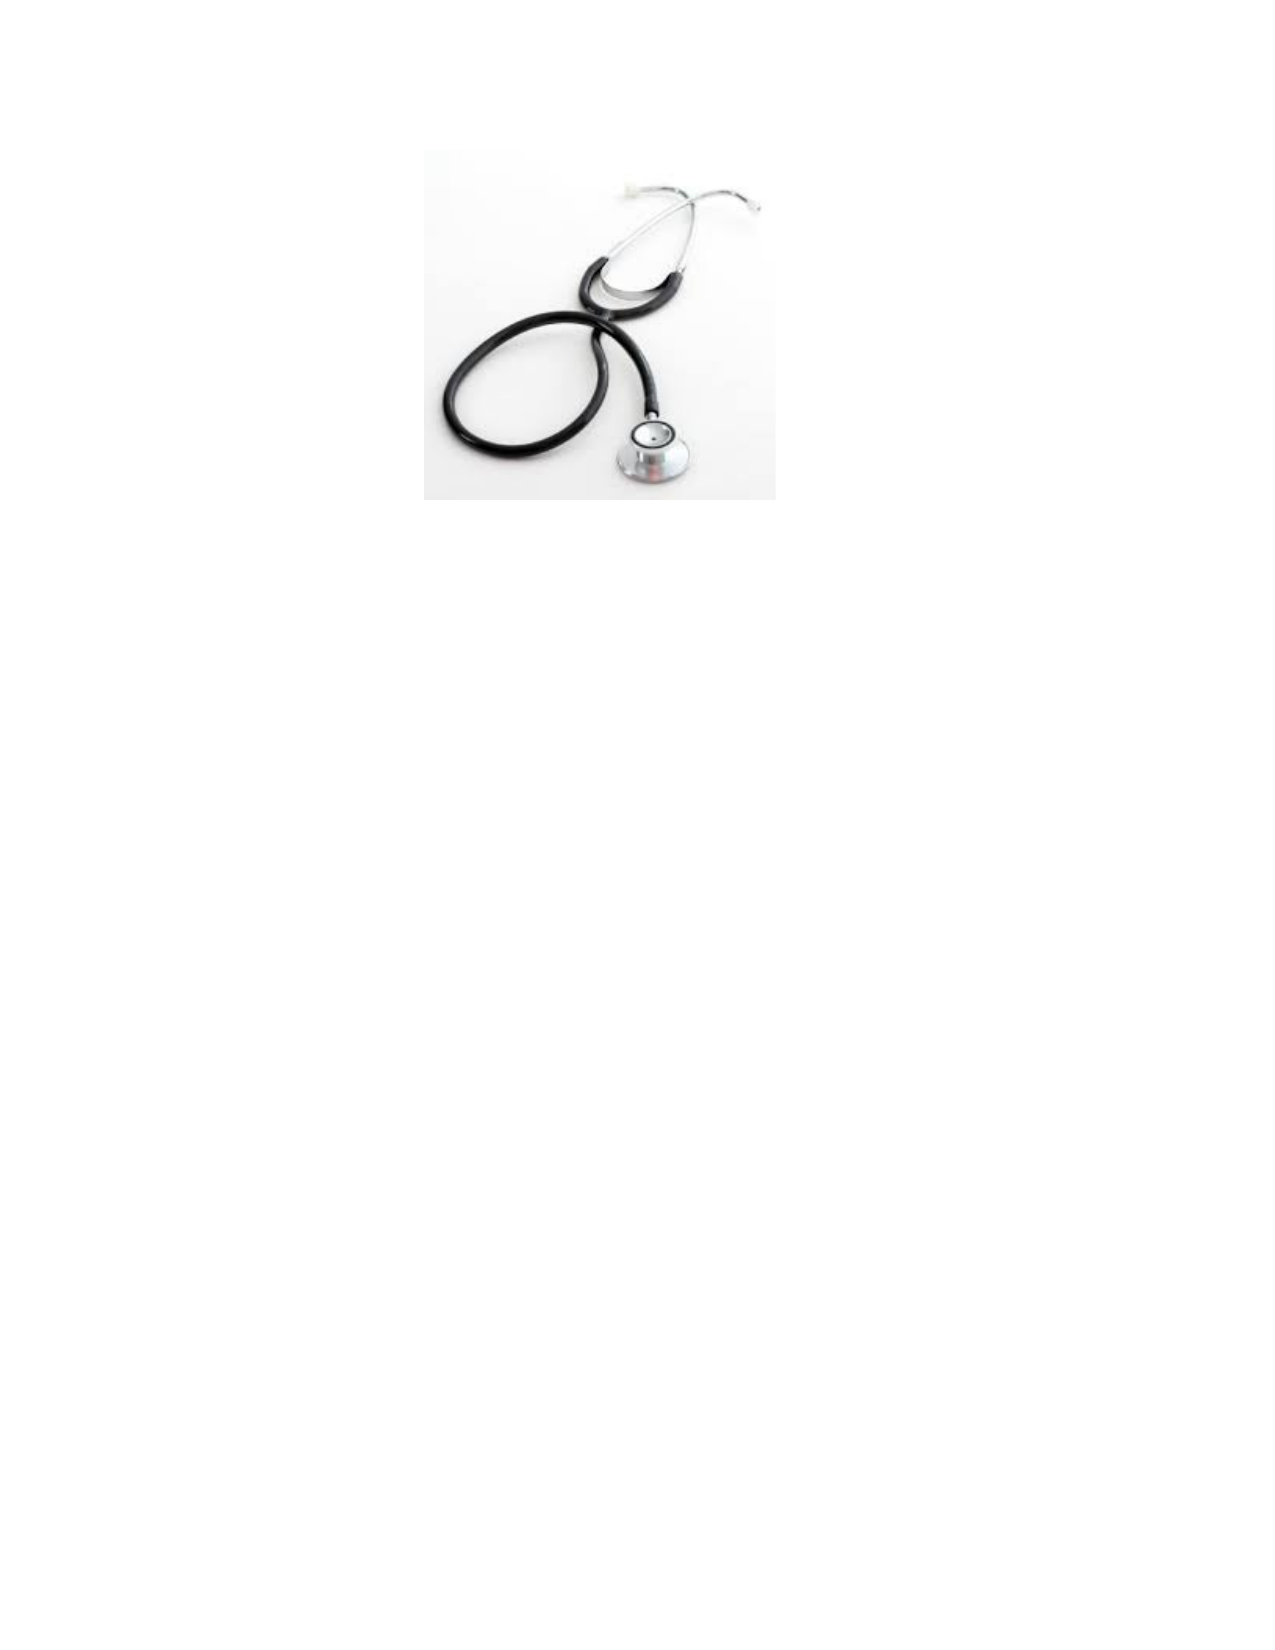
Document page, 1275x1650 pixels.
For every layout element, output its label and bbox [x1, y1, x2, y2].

picture [424, 150, 776, 500]
